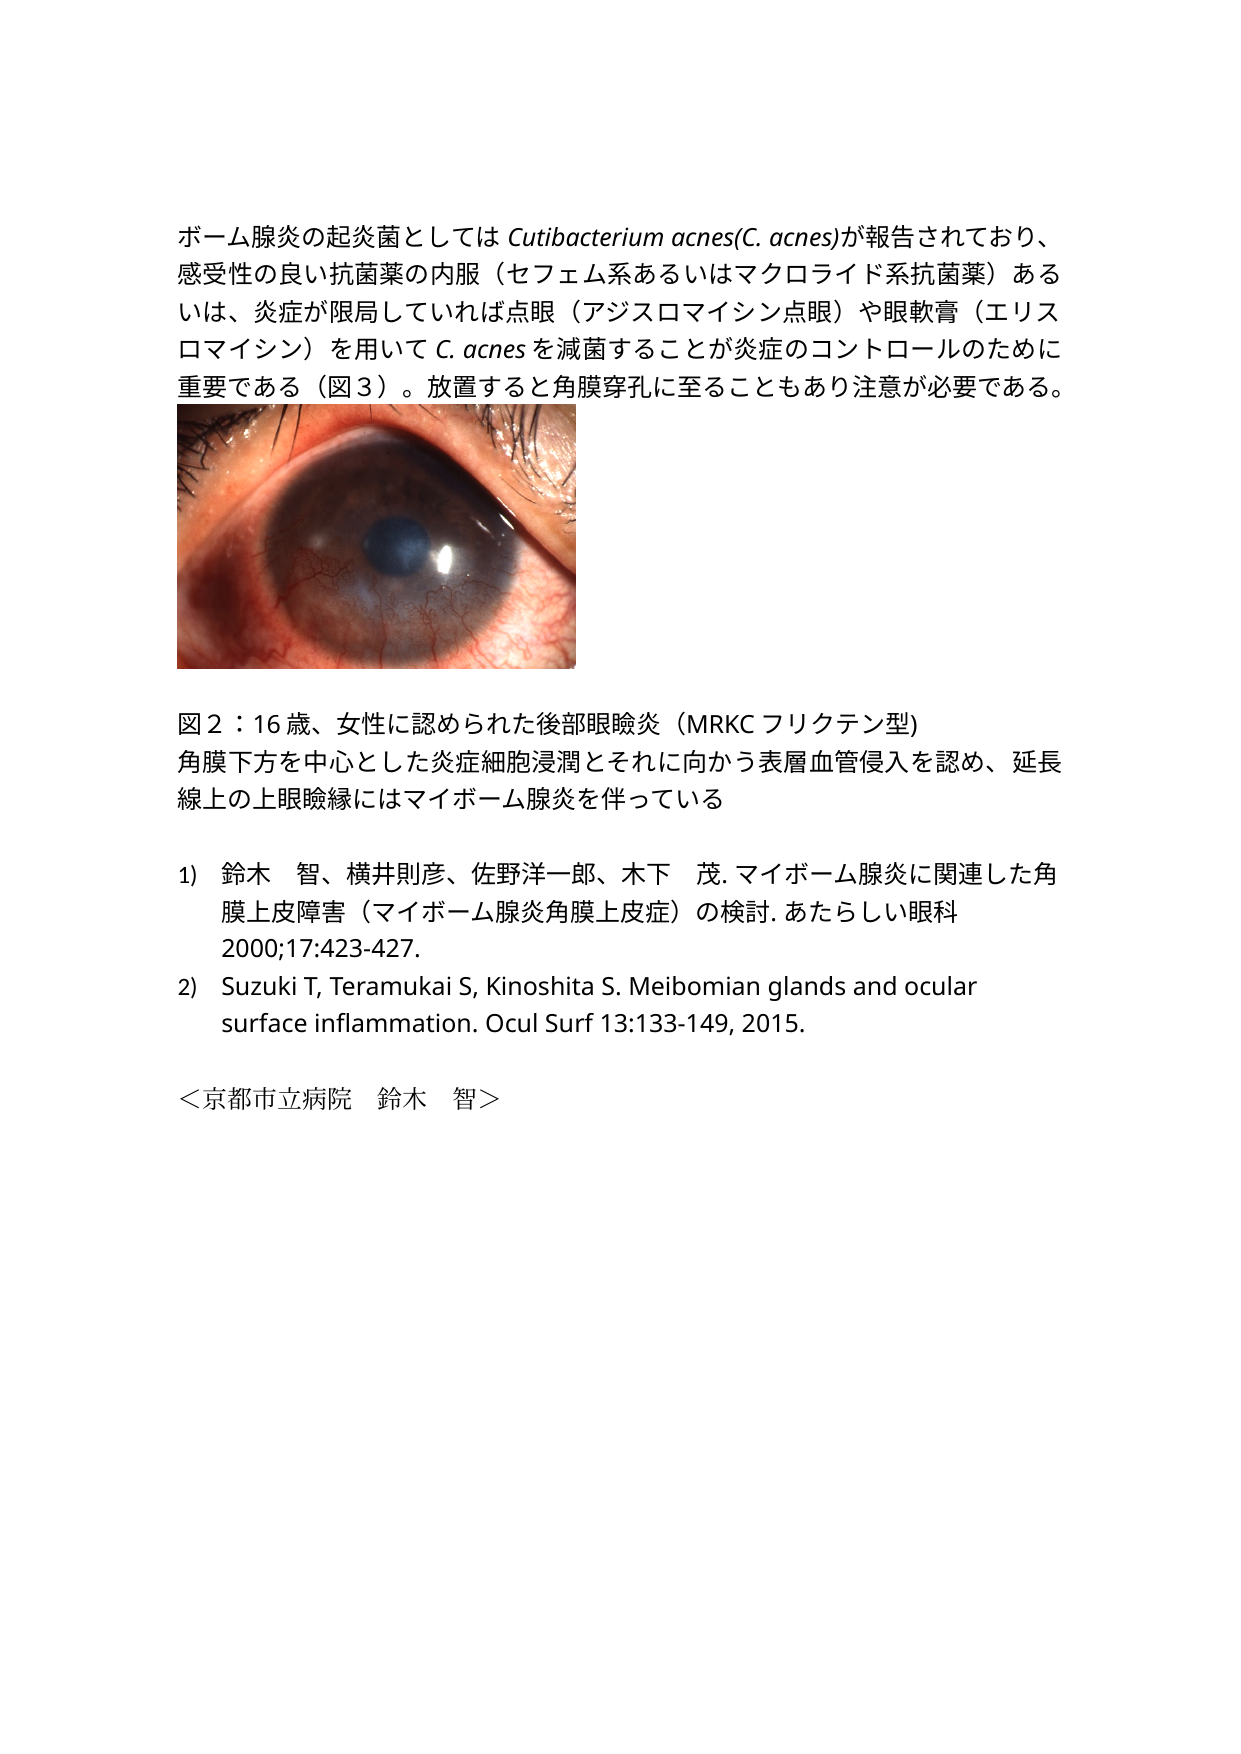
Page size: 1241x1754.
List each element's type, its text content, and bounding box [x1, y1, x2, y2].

list 鈴木 智、横井則彦、佐野洋一郎、木下 茂. マイボーム腺炎に関連した角膜上皮障害（マイボーム腺炎角膜上皮症）の検討. あたらしい眼科 2000;17:423-427. [177, 854, 1063, 967]
picture [177, 404, 576, 669]
text ＜京都市立病院 鈴木 智＞ [177, 1079, 1063, 1117]
list Suzuki T, Teramukai S, Kinoshita S. Meibomian glands and ocular surface inflammation. Ocul Surf 13:133-149, 2015. [177, 967, 1063, 1042]
text 角膜下方を中心とした炎症細胞浸潤とそれに向かう表層血管侵入を認め、延長線上の上眼瞼縁にはマイボーム腺炎を伴っている [177, 742, 1063, 817]
text 図２：16歳、女性に認められた後部眼瞼炎（MRKCフリクテン型) [177, 704, 1063, 742]
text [177, 217, 1063, 404]
